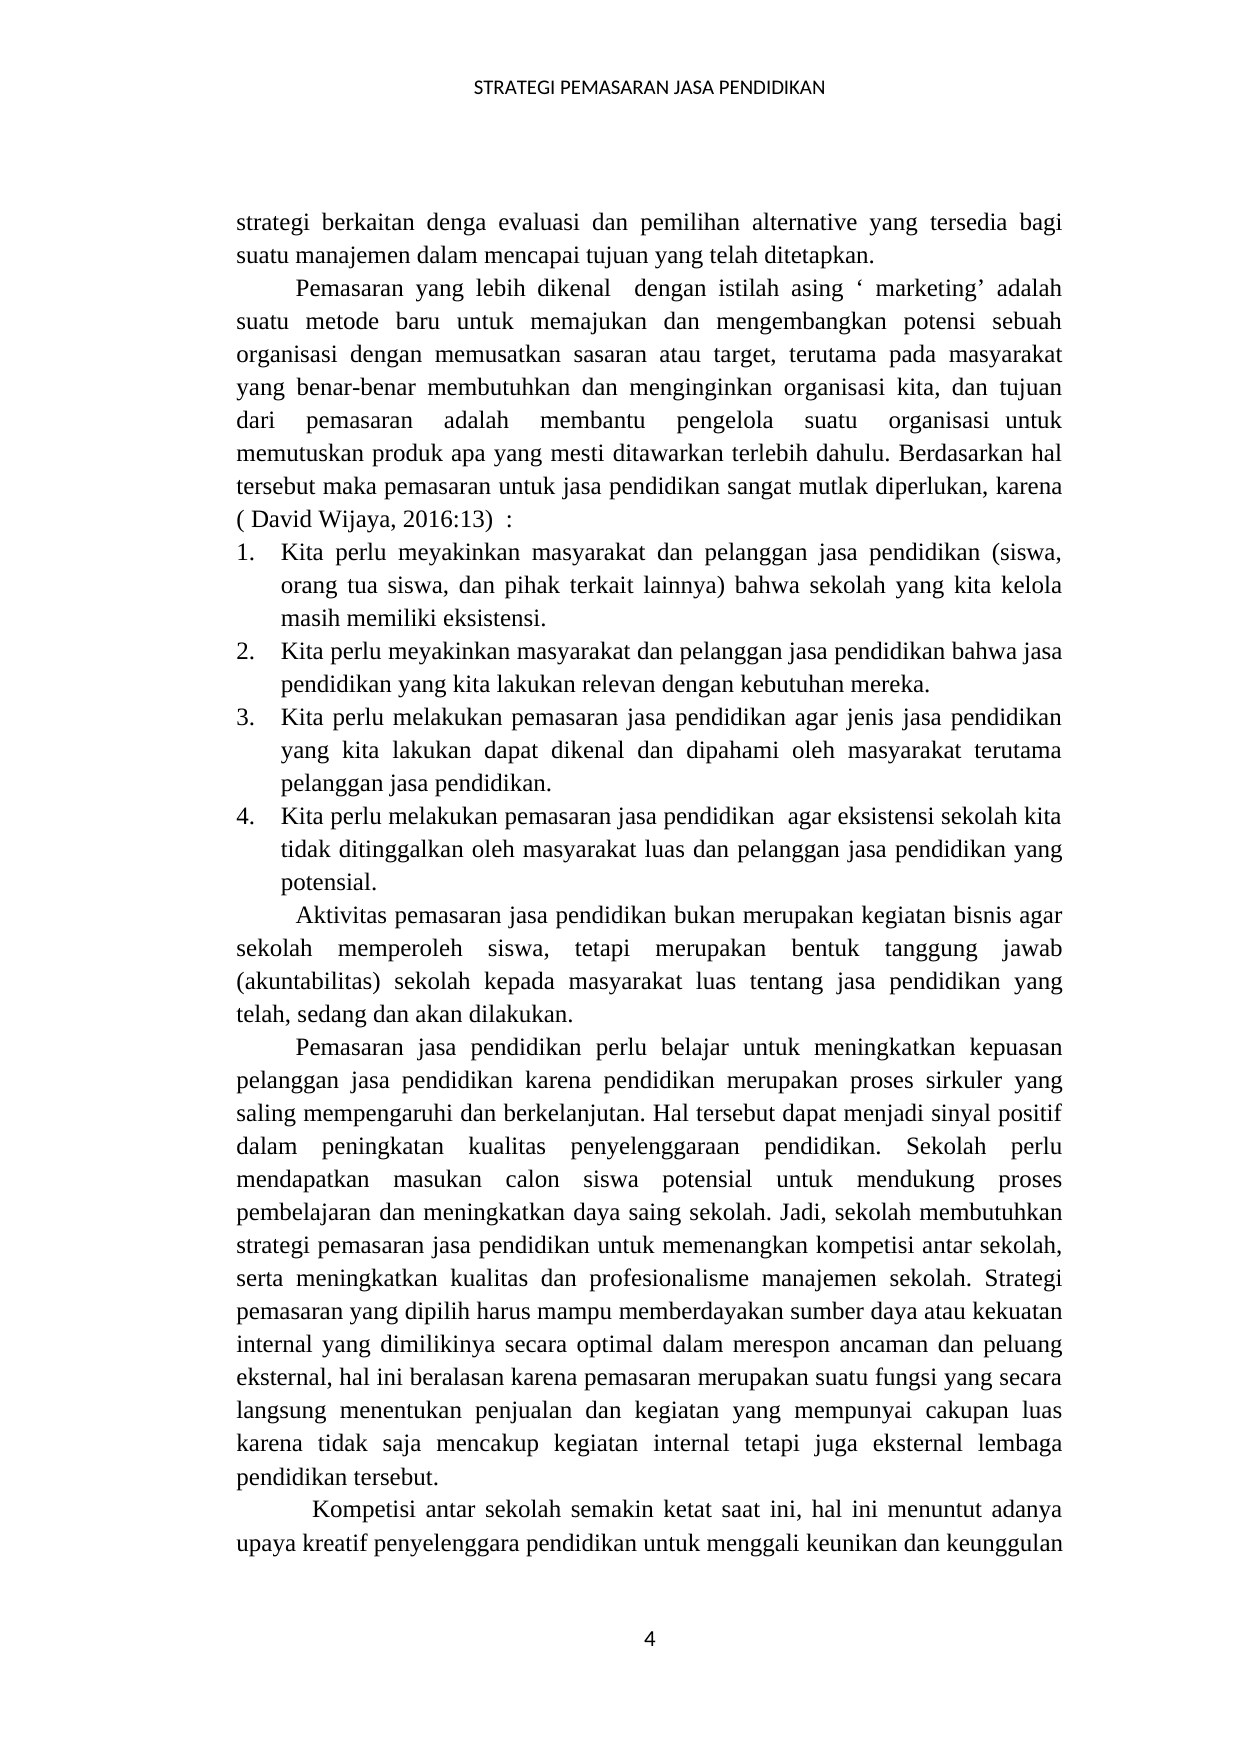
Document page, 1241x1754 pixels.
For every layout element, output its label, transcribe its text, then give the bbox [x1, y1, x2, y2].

text Pemasaran jasa pendidikan perlu belajar untuk meningkatkan kepuasan pelanggan jasa pendidikan karena pendidikan merupakan proses sirkuler yang saling mempengaruhi dan berkelanjutan. Hal tersebut dapat menjadi sinyal positif dalam peningkatan kualitas penyelenggaraan pendidikan. Sekolah perlu mendapatkan masukan calon siswa potensial untuk mendukung proses pembelajaran dan meningkatkan daya saing sekolah. Jadi, sekolah membutuhkan strategi pemasaran jasa pendidikan untuk memenangkan kompetisi antar sekolah, serta meningkatkan kualitas dan profesionalisme manajemen sekolah. Strategi pemasaran yang dipilih harus mampu memberdayakan sumber daya atau kekuatan internal yang dimilikinya secara optimal dalam merespon ancaman dan peluang eksternal, hal ini beralasan karena pemasaran merupakan suatu fungsi yang secara langsung menentukan penjualan dan kegiatan yang mempunyai cakupan luas karena tidak saja mencakup kegiatan internal tetapi juga eksternal lembaga pendidikan tersebut. [236, 1032, 1063, 1490]
list Kita perlu meyakinkan masyarakat dan pelanggan jasa pendidikan bahwa jasa pendidikan yang kita lakukan relevan dengan kebutuhan mereka. [236, 636, 1063, 698]
list Kita perlu melakukan pemasaran jasa pendidikan agar eksistensi sekolah kita tidak ditinggalkan oleh masyarakat luas dan pelanggan jasa pendidikan yang potensial. [236, 801, 1063, 896]
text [236, 1494, 1063, 1556]
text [236, 207, 1063, 268]
list Kita perlu melakukan pemasaran jasa pendidikan agar jenis jasa pendidikan yang kita lakukan dapat dikenal dan dipahami oleh masyarakat terutama pelanggan jasa pendidikan. [236, 702, 1063, 797]
text Pemasaran yang lebih dikenal dengan istilah asing ‘ marketing’ adalah suatu metode baru untuk memajukan dan mengembangkan potensi sebuah organisasi dengan memusatkan sasaran atau target, terutama pada masyarakat yang benar-benar membutuhkan dan menginginkan organisasi kita, dan tujuan dari pemasaran adalah membantu pengelola suatu organisasi untuk memutuskan produk apa yang mesti ditawarkan terlebih dahulu. Berdasarkan hal tersebut maka pemasaran untuk jasa pendidikan sangat mutlak diperlukan, karena ( David Wijaya, 2016:13) : [236, 273, 1063, 533]
list Kita perlu meyakinkan masyarakat dan pelanggan jasa pendidikan (siswa, orang tua siswa, dan pihak terkait lainnya) bahwa sekolah yang kita kelola masih memiliki eksistensi. [236, 537, 1063, 632]
text Aktivitas pemasaran jasa pendidikan bukan merupakan kegiatan bisnis agar sekolah memperoleh siswa, tetapi merupakan bentuk tanggung jawab (akuntabilitas) sekolah kepada masyarakat luas tentang jasa pendidikan yang telah, sedang dan akan dilakukan. [236, 900, 1063, 1028]
